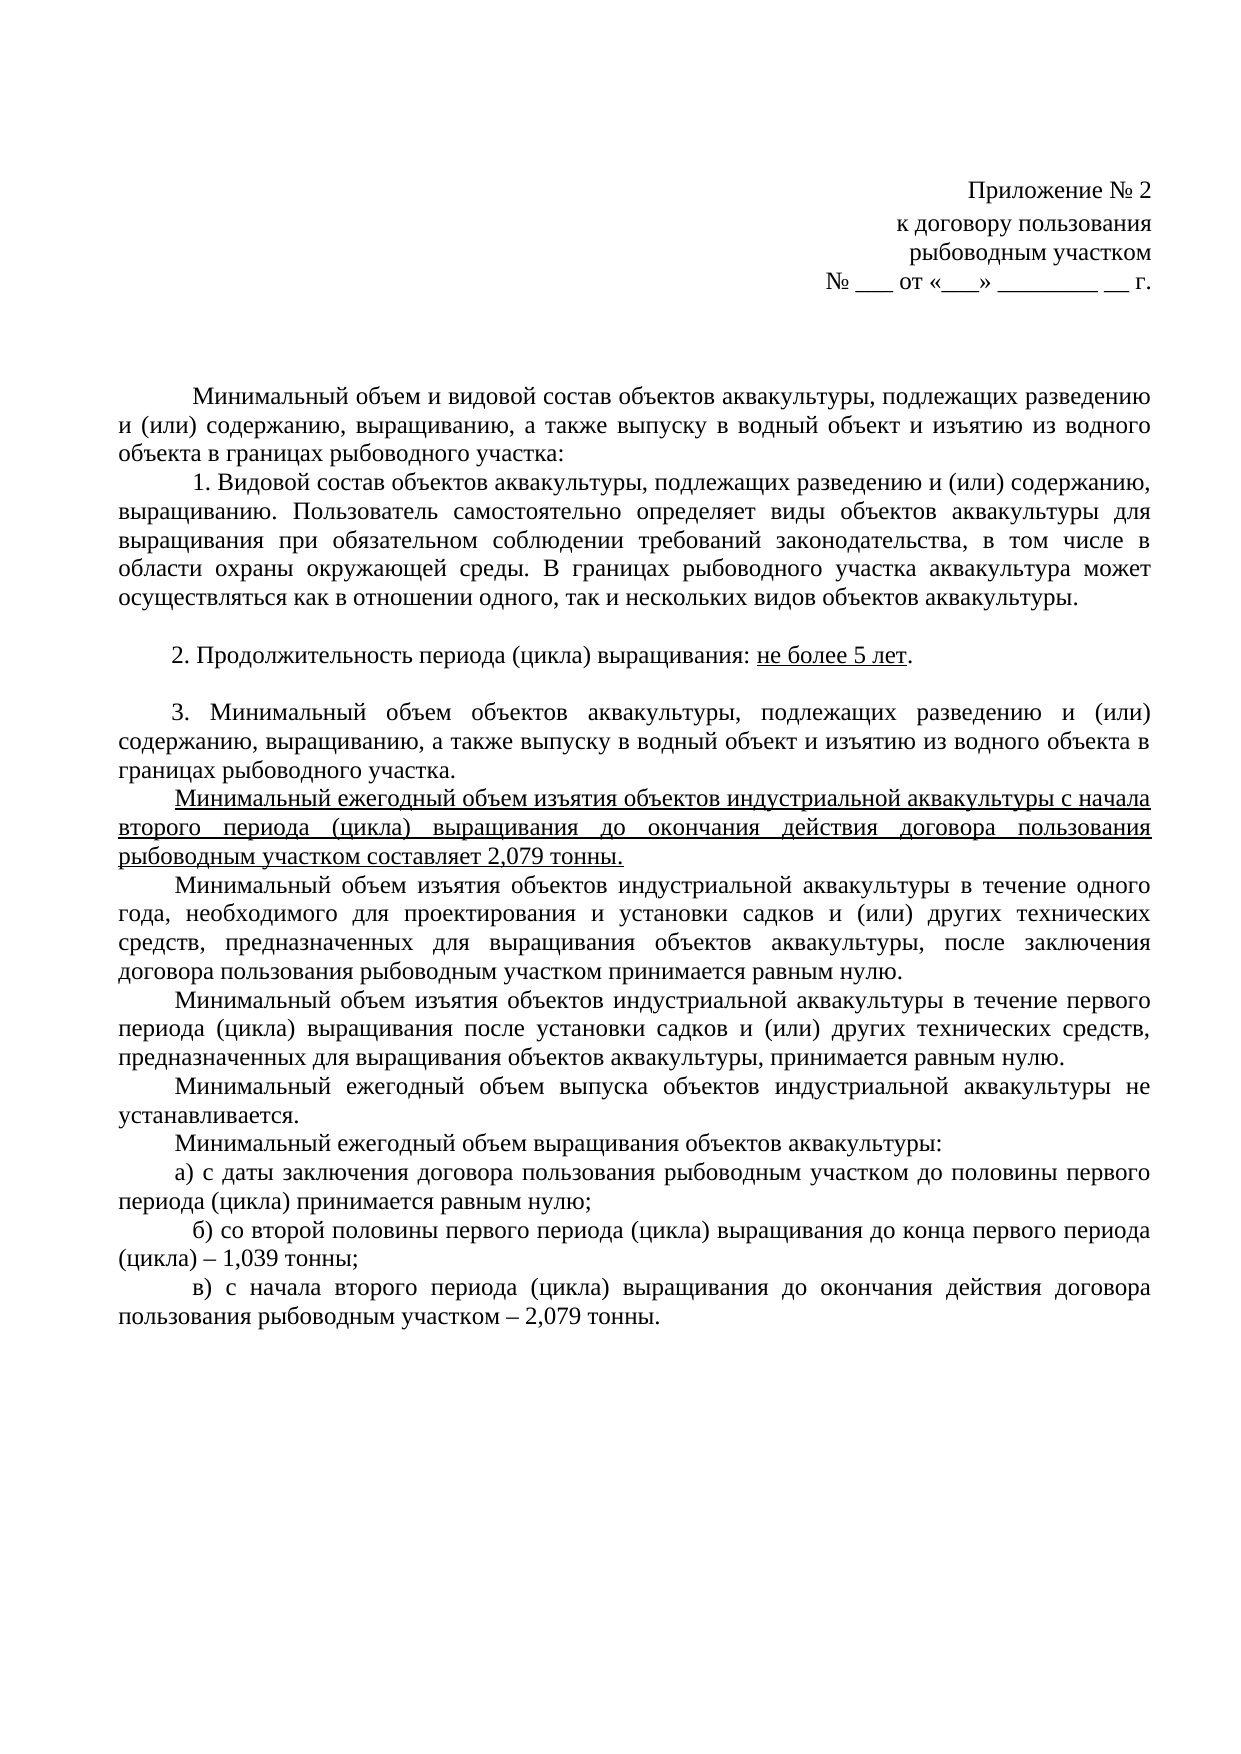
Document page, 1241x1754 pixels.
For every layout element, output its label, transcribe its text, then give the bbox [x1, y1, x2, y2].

text в) с начала второго периода (цикла) выращивания до окончания действия договора пользования рыбоводным участком – 2,079 тонны. [118, 1272, 1152, 1330]
text Минимальный объем изъятия объектов индустриальной аквакультуры в течение первого периода (цикла) выращивания после установки садков и (или) других технических средств, предназначенных для выращивания объектов аквакультуры, принимается равным нулю. [118, 985, 1152, 1071]
text 1. Видовой состав объектов аквакультуры, подлежащих разведению и (или) содержанию, выращиванию. Пользователь самостоятельно определяет виды объектов аквакультуры для выращивания при обязательном соблюдении требований законодательства, в том числе в области охраны окружающей среды. В границах рыбоводного участка аквакультура может осуществляться как в отношении одного, так и нескольких видов объектов аквакультуры. [118, 467, 1152, 611]
text Минимальный объем изъятия объектов индустриальной аквакультуры в течение одного года, необходимого для проектирования и установки садков и (или) других технических средств, предназначенных для выращивания объектов аквакультуры, после заключения договора пользования рыбоводным участком принимается равным нулю. [118, 870, 1152, 985]
text б) со второй половины первого периода (цикла) выращивания до конца первого периода (цикла) – 1,039 тонны; [118, 1215, 1152, 1272]
text № ___ от «___» ________ __ г. [118, 266, 1152, 295]
text 3. Минимальный объем объектов аквакультуры, подлежащих разведению и (или) содержанию, выращиванию, а также выпуску в водный объект и изъятию из водного объекта в границах рыбоводного участка. [118, 697, 1152, 783]
text к договору пользования [118, 208, 1152, 237]
text Минимальный объем и видовой состав объектов аквакультуры, подлежащих разведению и (или) содержанию, выращиванию, а также выпуску в водный объект и изъятию из водного объекта в границах рыбоводного участка: [118, 381, 1152, 467]
text Минимальный ежегодный объем изъятия объектов индустриальной аквакультуры с начала второго периода (цикла) выращивания до окончания действия договора пользования рыбоводным участком составляет 2,079 тонны. [118, 839, 1152, 870]
text Минимальный ежегодный объем выращивания объектов аквакультуры: [118, 1128, 1152, 1157]
text Минимальный ежегодный объем изъятия объектов индустриальной аквакультуры с начала второго периода (цикла) выращивания до окончания действия договора пользования рыбоводным участком составляет 2,079 тонны. [118, 783, 1152, 837]
text 2. Продолжительность периода (цикла) выращивания: не более 5 лет. [118, 640, 1152, 668]
text Приложение № 2 [118, 176, 1152, 204]
text а) с даты заключения договора пользования рыбоводным участком до половины первого периода (цикла) принимается равным нулю; [118, 1157, 1152, 1215]
text рыбоводным участком [118, 237, 1152, 266]
text Минимальный ежегодный объем выпуска объектов индустриальной аквакультуры не устанавливается. [118, 1071, 1152, 1128]
